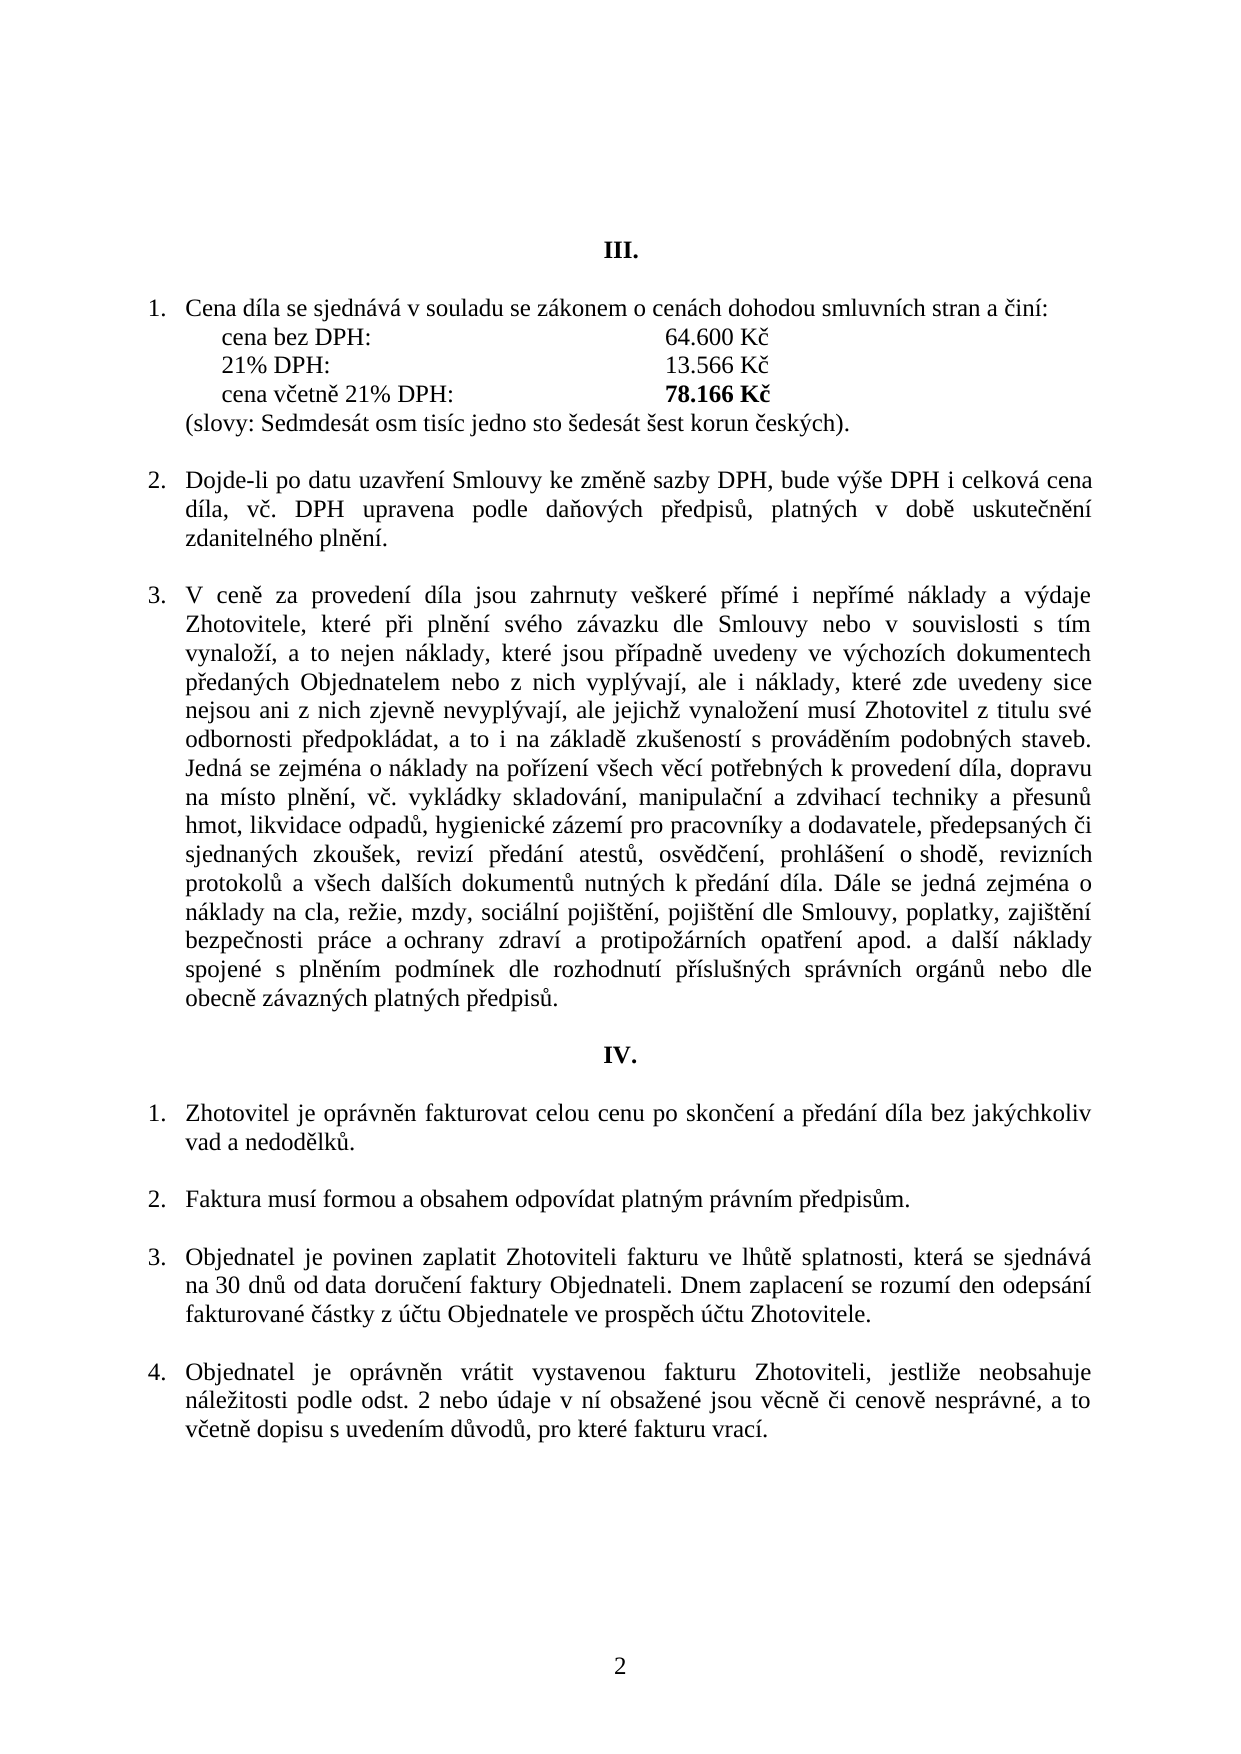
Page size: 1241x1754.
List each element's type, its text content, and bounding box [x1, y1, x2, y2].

text cena bez DPH: 64.600 Kč [221, 322, 1092, 351]
list Dojde-li po datu uzavření Smlouvy ke změně sazby DPH, bude výše DPH i celková cena díla, vč. DPH upravena podle daňových předpisů, platných v době uskutečnění zdanitelného plnění. [148, 466, 1092, 552]
list Cena díla se sjednává v souladu se zákonem o cenách dohodou smluvních stran a činí: [148, 293, 1092, 322]
text III. [591, 207, 1092, 264]
text cena včetně 21% DPH: 78.166 Kč [221, 379, 1092, 408]
list Objednatel je povinen zaplatit Zhotoviteli fakturu ve lhůtě splatnosti, která se sjednává na 30 dnů od data doručení faktury Objednateli. Dnem zaplacení se rozumí den odepsání fakturované částky z účtu Objednatele ve prospěch účtu Zhotovitele. [148, 1242, 1092, 1328]
text 21% DPH: 13.566 Kč [221, 351, 1092, 379]
list V ceně za provedení díla jsou zahrnuty veškeré přímé i nepřímé náklady a výdaje Zhotovitele, které při plnění svého závazku dle Smlouvy nebo v souvislosti s tím vynaloží, a to nejen náklady, které jsou případně uvedeny ve výchozích dokumentech předaných Objednatelem nebo z nich vyplývají, ale i náklady, které zde uvedeny sice nejsou ani z nich zjevně nevyplývají, ale jejichž vynaložení musí Zhotovitel z titulu své odbornosti předpokládat, a to i na základě zkušeností s prováděním podobných staveb. Jedná se zejména o náklady na pořízení všech věcí potřebných k provedení díla, dopravu na místo plnění, vč. vykládky skladování, manipulační a zdvihací techniky a přesunů hmot, likvidace odpadů, hygienické zázemí pro pracovníky a dodavatele, předepsaných či sjednaných zkoušek, revizí předání atestů, osvědčení, prohlášení o shodě, revizních protokolů a všech dalších dokumentů nutných k předání díla. Dále se jedná zejména o náklady na cla, režie, mzdy, sociální pojištění, pojištění dle Smlouvy, poplatky, zajištění bezpečnosti práce a ochrany zdraví a protipožárních opatření apod. a další náklady spojené s plněním podmínek dle rozhodnutí příslušných správních orgánů nebo dle obecně závazných platných předpisů. [148, 581, 1092, 1012]
list Faktura musí formou a obsahem odpovídat platným právním předpisům. [148, 1184, 1092, 1213]
text IV. [148, 1041, 1092, 1069]
list Zhotovitel je oprávněn fakturovat celou cenu po skončení a předání díla bez jakýchkoliv vad a nedodělků. [148, 1098, 1092, 1156]
text (slovy: Sedmdesát osm tisíc jedno sto šedesát šest korun českých). [185, 408, 1092, 437]
list Objednatel je oprávněn vrátit vystavenou fakturu Zhotoviteli, jestliže neobsahuje náležitosti podle odst. 2 nebo údaje v ní obsažené jsou věcně či cenově nesprávné, a to včetně dopisu s uvedením důvodů, pro které fakturu vrací. [148, 1357, 1092, 1443]
